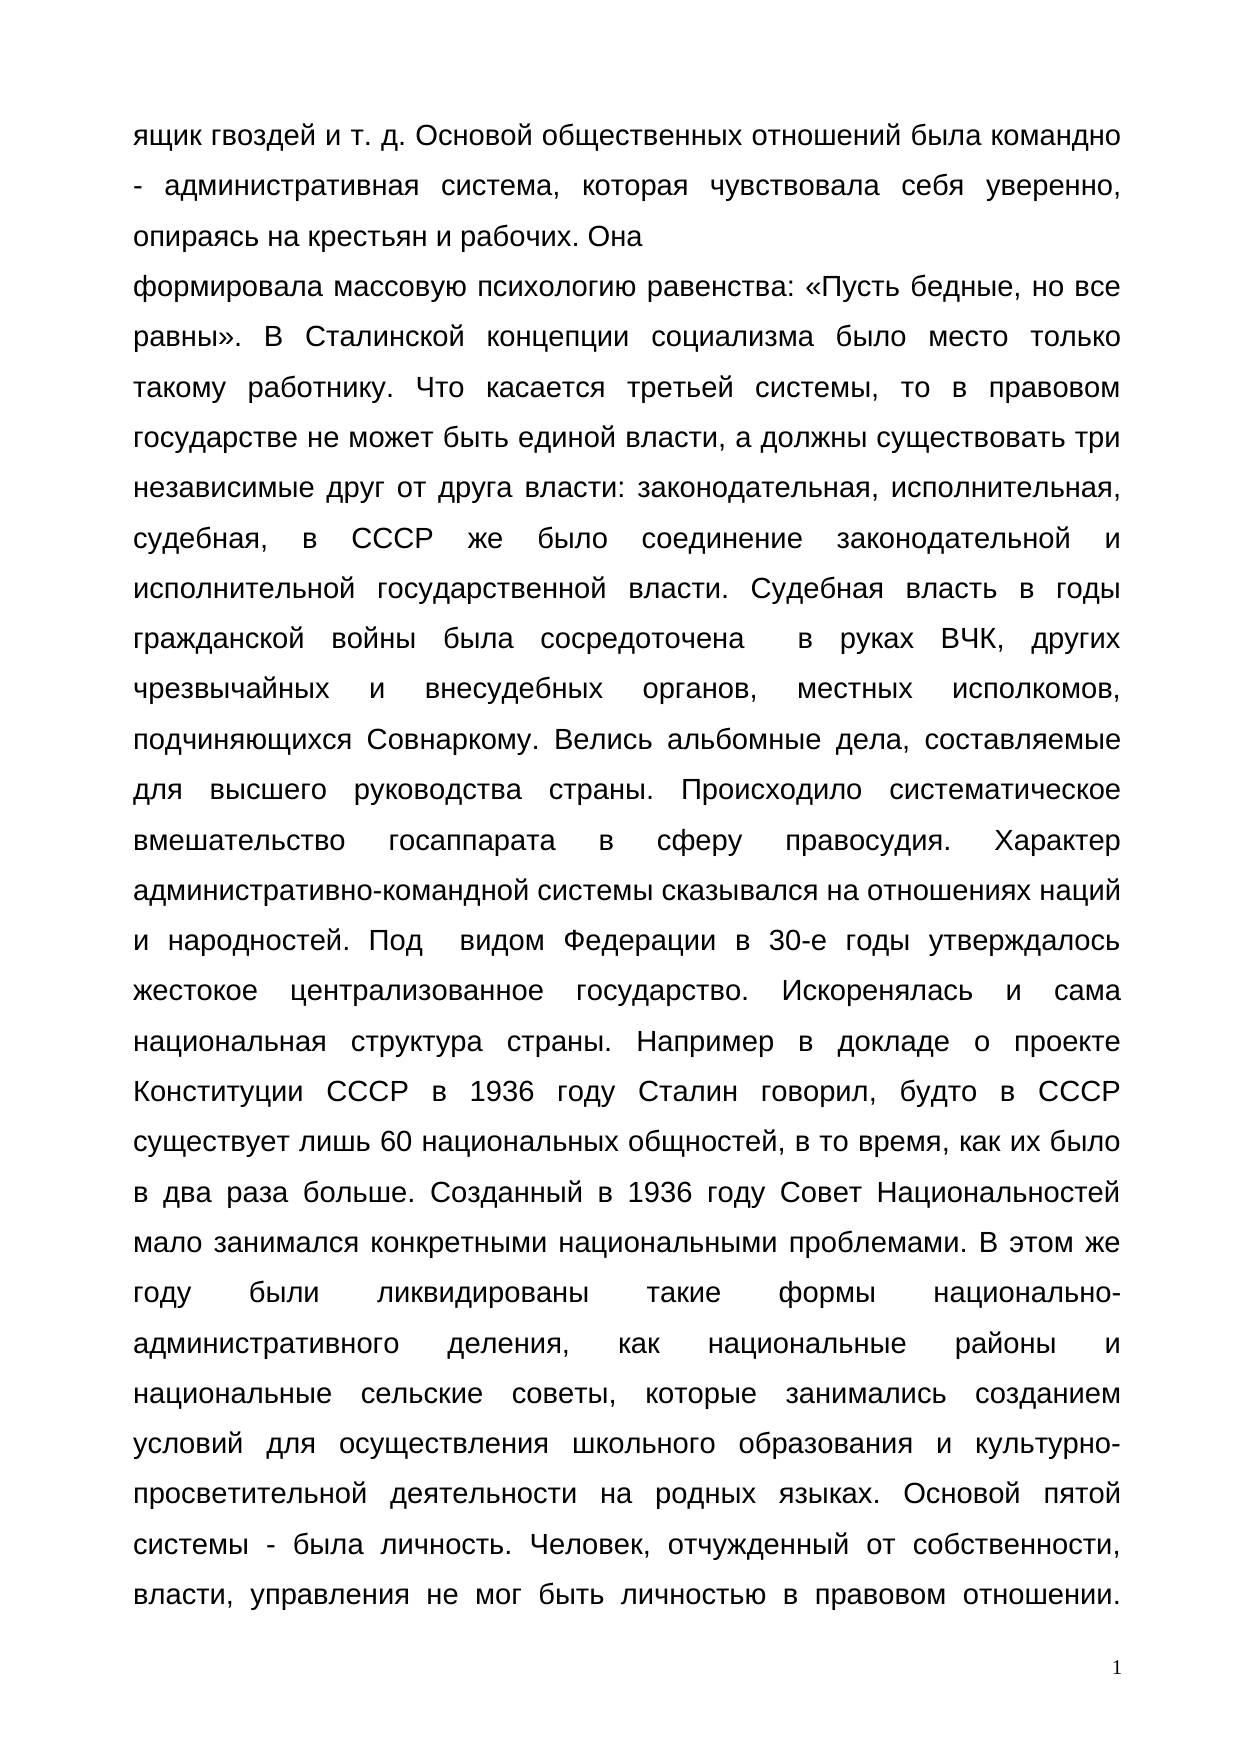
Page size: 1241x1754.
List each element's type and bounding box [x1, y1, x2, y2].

text [133, 269, 1122, 1611]
text [133, 118, 1122, 252]
